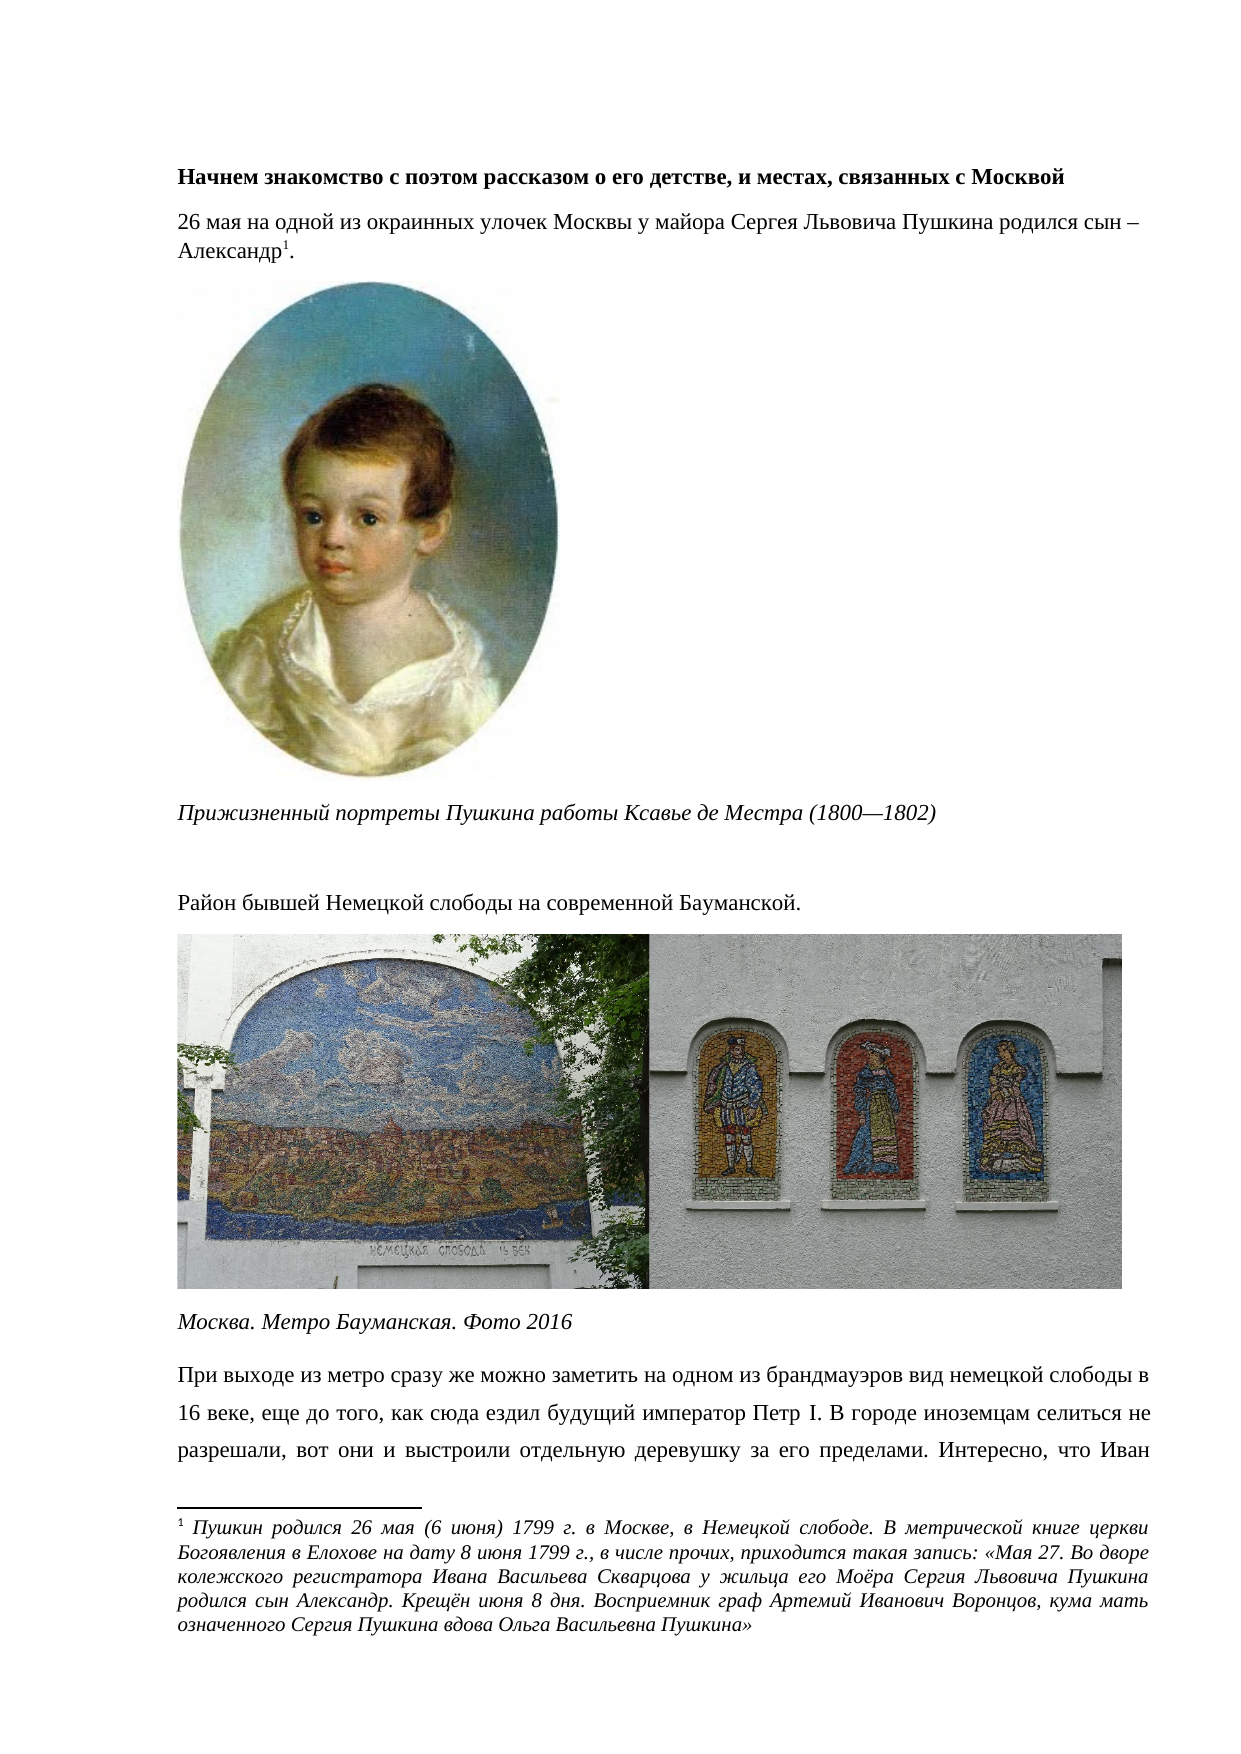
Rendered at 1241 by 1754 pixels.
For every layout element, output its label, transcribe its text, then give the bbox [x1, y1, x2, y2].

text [177, 1353, 1152, 1465]
picture [177, 281, 560, 781]
text Район бывшей Немецкой слободы на современной Бауманской. [177, 889, 1152, 916]
text 26 мая на одной из окраинных улочек Москвы у майора Сергея Львовича Пушкина родился сын –Александр. [177, 208, 1152, 263]
text Начнем знакомство с поэтом рассказом о его детстве, и местах, связанных с Москвой [177, 163, 1152, 189]
picture [177, 934, 1122, 1289]
text Москва. Метро Бауманская. Фото 2016 [177, 1308, 1152, 1334]
text Прижизненный портреты Пушкина работы Ксавье де Местра (1800—1802) [177, 799, 1152, 826]
